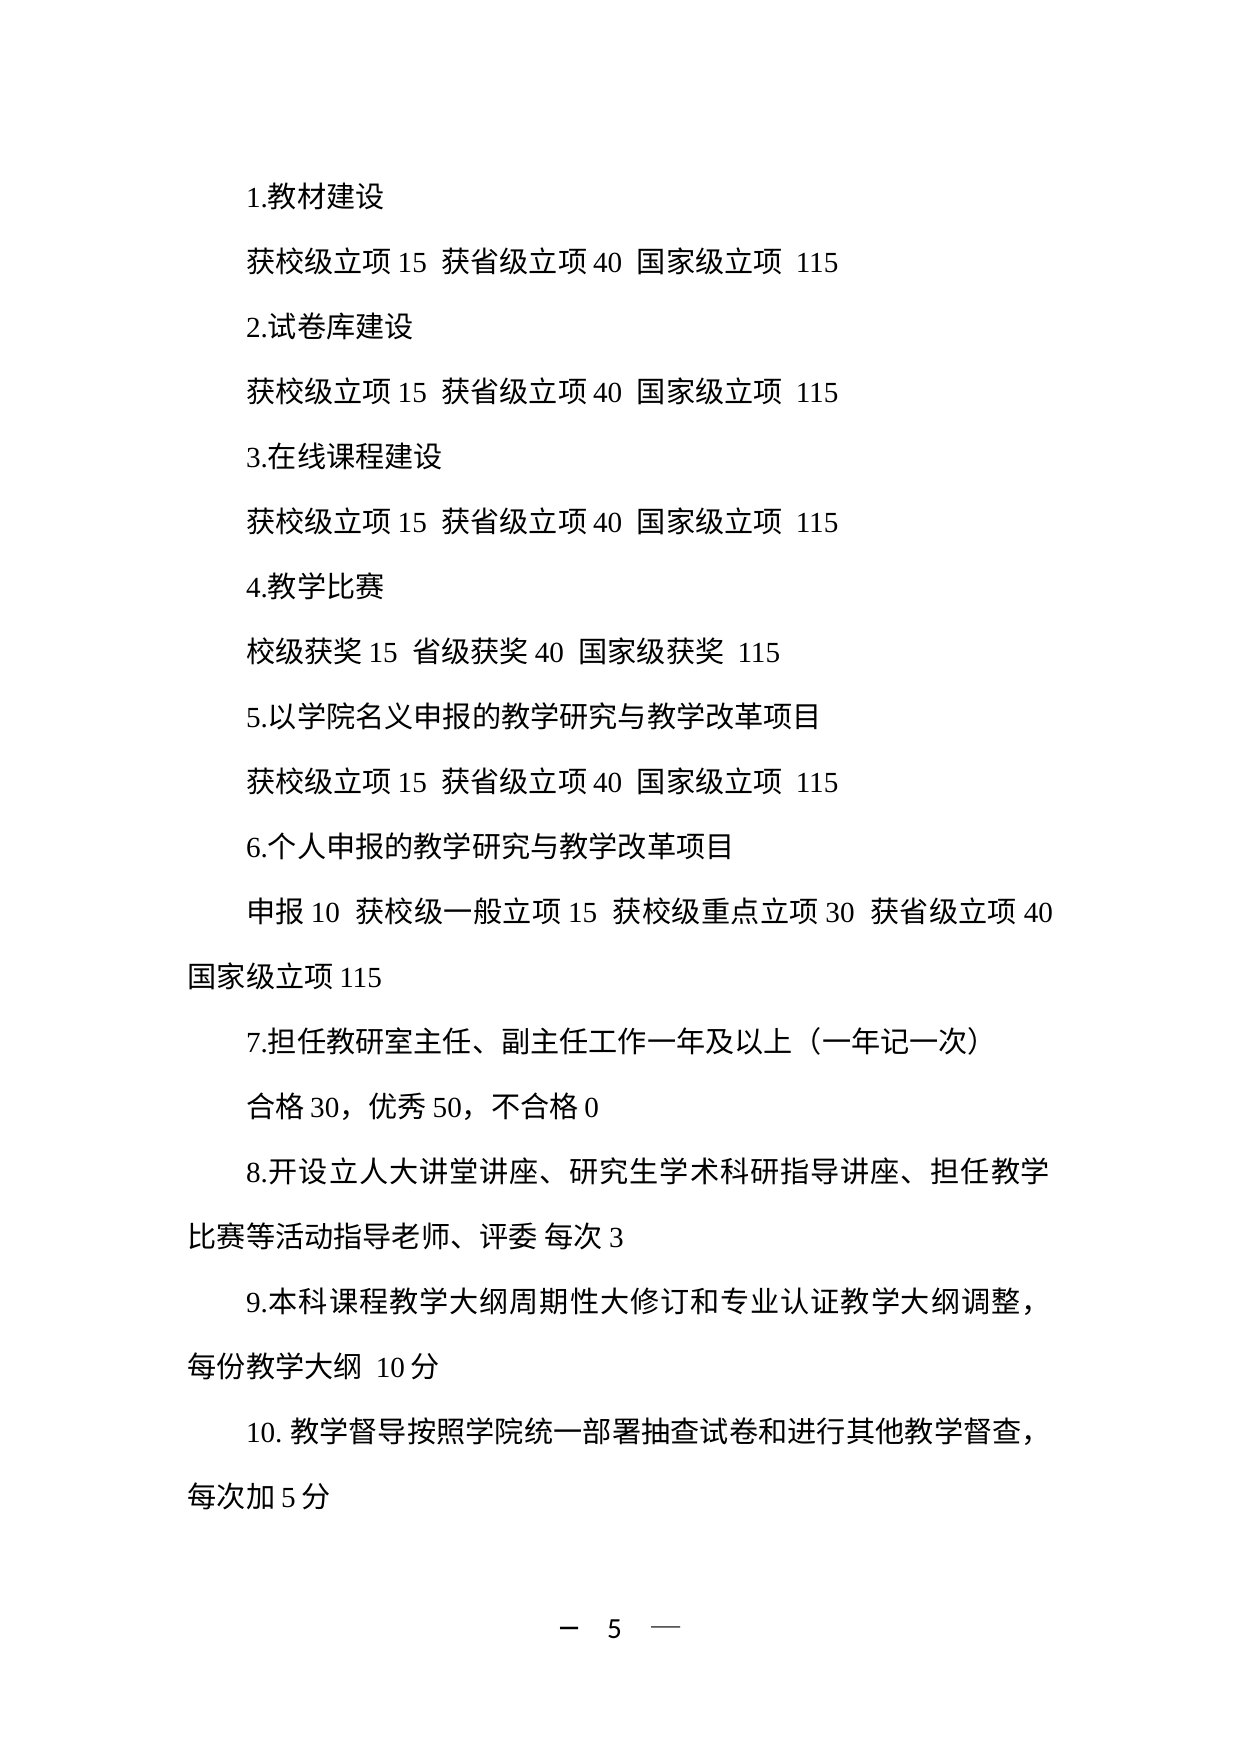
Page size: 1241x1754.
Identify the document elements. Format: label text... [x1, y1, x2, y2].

text 1.教材建设 [187, 162, 1053, 227]
text 5.以学院名义申报的教学研究与教学改革项目 [187, 682, 1053, 747]
text 2.试卷库建设 [187, 292, 1053, 357]
text 4.教学比赛 [187, 552, 1053, 617]
text 申报10 获校级一般立项15 获校级重点立项30 获省级立项40 国家级立项115 [187, 877, 1053, 1007]
text 3.在线课程建设 [187, 422, 1053, 487]
text 6.个人申报的教学研究与教学改革项目 [187, 812, 1053, 877]
text 7.担任教研室主任、副主任工作一年及以上（一年记一次） [187, 1007, 1053, 1072]
text 获校级立项15 获省级立项40 国家级立项 115 [187, 487, 1053, 552]
text 合格30，优秀50，不合格0 [187, 1072, 1053, 1137]
text 校级获奖15 省级获奖40 国家级获奖 115 [187, 617, 1053, 682]
text 获校级立项15 获省级立项40 国家级立项 115 [187, 357, 1053, 422]
text 8.开设立人大讲堂讲座、研究生学术科研指导讲座、担任教学比赛等活动指导老师、评委 每次 3 [187, 1137, 1053, 1267]
text 获校级立项15 获省级立项40 国家级立项 115 [187, 227, 1053, 292]
text 10. 教学督导按照学院统一部署抽查试卷和进行其他教学督查，每次加5分 [187, 1397, 1053, 1527]
text 获校级立项15 获省级立项40 国家级立项 115 [187, 747, 1053, 812]
text 9.本科课程教学大纲周期性大修订和专业认证教学大纲调整，每份教学大纲 10分 [187, 1267, 1053, 1397]
